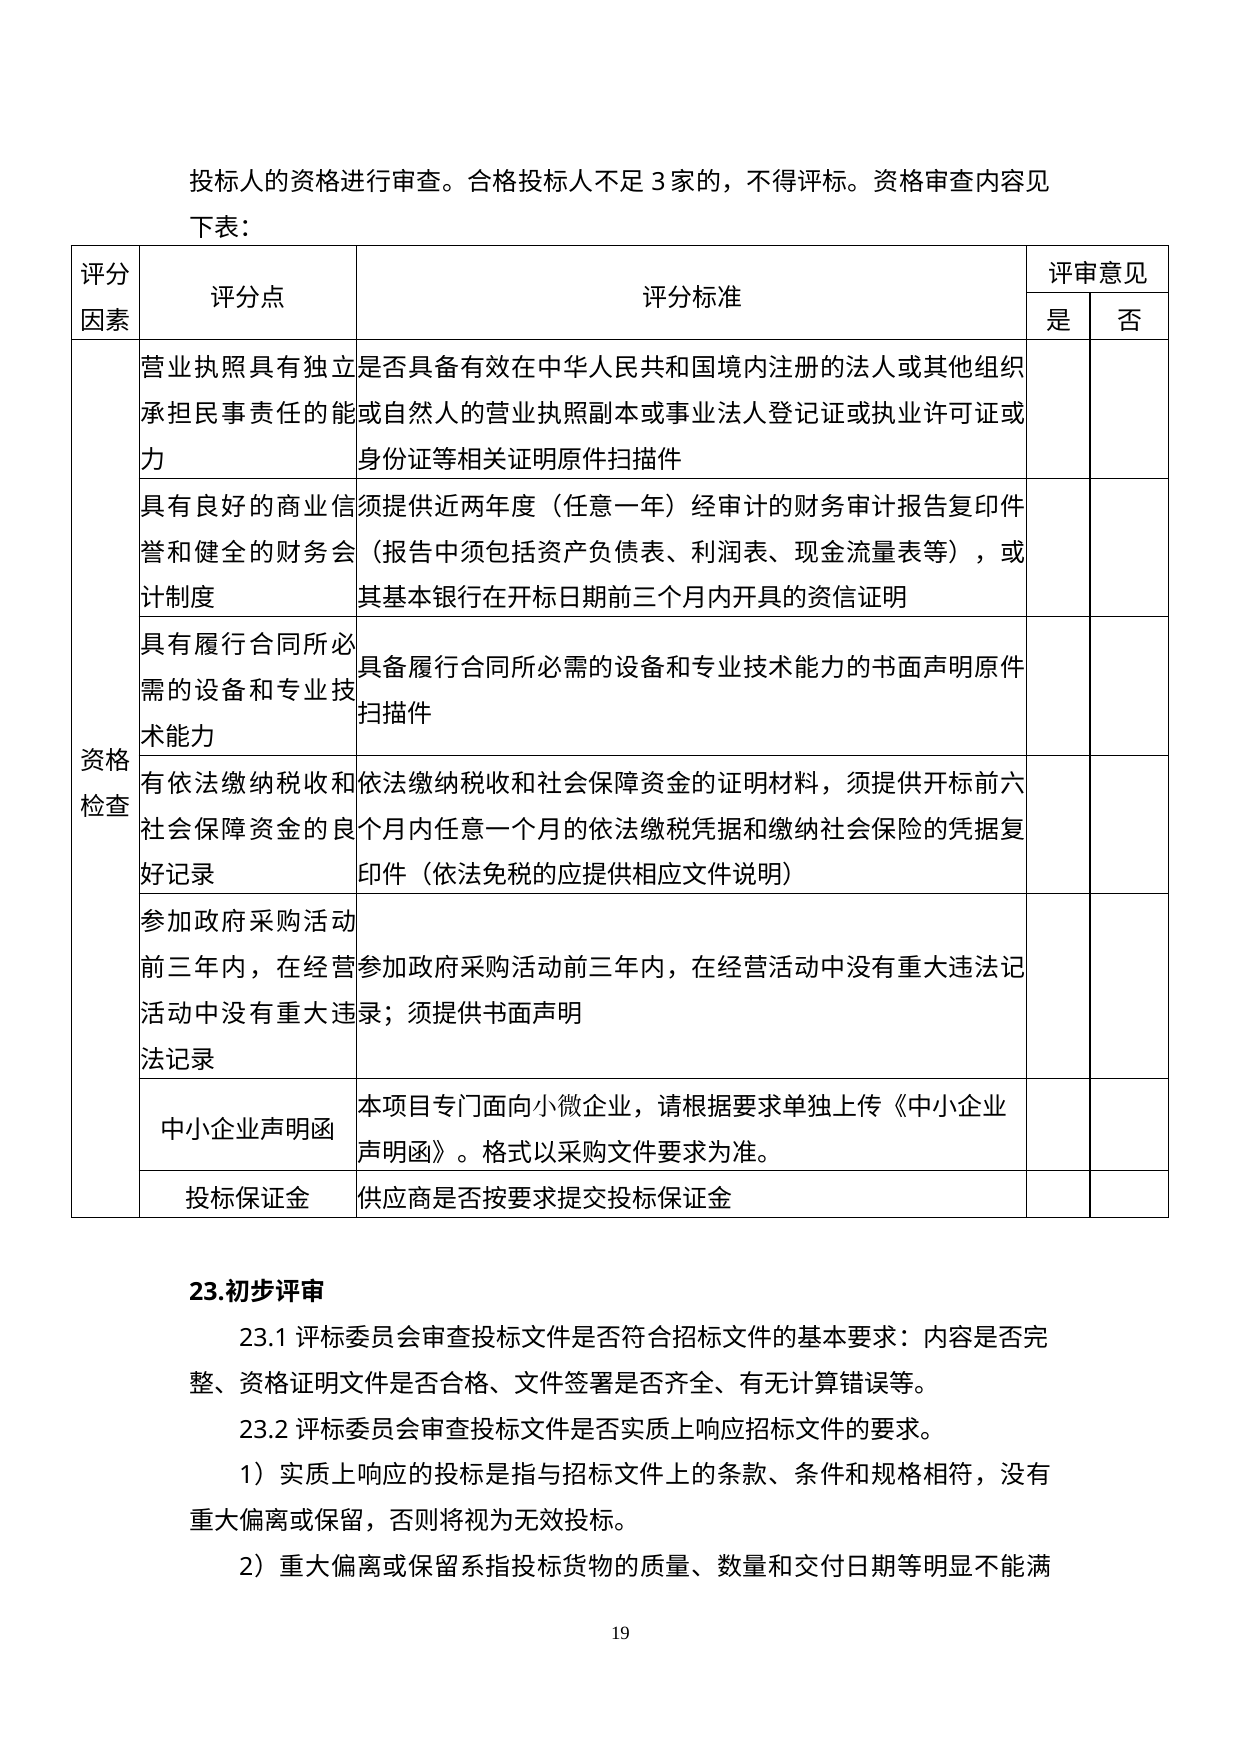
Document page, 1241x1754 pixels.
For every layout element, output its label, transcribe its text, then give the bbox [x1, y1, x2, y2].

table_cell [1091, 479, 1168, 616]
table_cell 否 [1091, 293, 1168, 339]
table_cell 参加政府采购活动前三年内，在经营活动中没有重大违法记录 [140, 894, 356, 1077]
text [189, 1539, 1051, 1585]
table_cell 是否具备有效在中华人民共和国境内注册的法人或其他组织或自然人的营业执照副本或事业法人登记证或执业许可证或身份证等相关证明原件扫描件 [357, 340, 1026, 477]
table_header 评分点 [140, 246, 356, 339]
table_cell [1027, 756, 1089, 893]
table_cell [1027, 1079, 1089, 1170]
table_cell [1091, 894, 1168, 1077]
table_cell [1091, 340, 1168, 477]
text 23.1 评标委员会审查投标文件是否符合招标文件的基本要求：内容是否完整、资格证明文件是否合格、文件签署是否齐全、有无计算错误等。 [189, 1310, 1051, 1401]
table_cell 本项目专门面向小微企业，请根据要求单独上传《中小企业声明函》。格式以采购文件要求为准。 [357, 1079, 1026, 1170]
table_cell 具有履行合同所必需的设备和专业技术能力 [140, 617, 356, 754]
table_cell 供应商是否按要求提交投标保证金 [357, 1171, 1026, 1217]
table_cell [1091, 1079, 1168, 1170]
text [189, 153, 1051, 245]
table_cell 营业执照具有独立承担民事责任的能力 [140, 340, 356, 477]
table_cell [1027, 894, 1089, 1077]
text 23.2 评标委员会审查投标文件是否实质上响应招标文件的要求。 [189, 1401, 1051, 1447]
table_cell [1027, 340, 1089, 477]
table_header 评审意见 [1027, 246, 1168, 292]
table_cell [1091, 617, 1168, 754]
table_header 评分标准 [357, 246, 1026, 339]
table_cell 有依法缴纳税收和社会保障资金的良好记录 [140, 756, 356, 893]
table_header 评分因素 [72, 246, 139, 339]
table_cell 是 [1027, 293, 1089, 339]
table_cell 中小企业声明函 [140, 1079, 356, 1170]
table_cell [1091, 756, 1168, 893]
table_cell 投标保证金 [140, 1171, 356, 1217]
table_cell [1027, 479, 1089, 616]
table_cell 须提供近两年度（任意一年）经审计的财务审计报告复印件（报告中须包括资产负债表、利润表、现金流量表等），或其基本银行在开标日期前三个月内开具的资信证明 [357, 479, 1026, 616]
table_cell [1091, 1171, 1168, 1217]
table_cell 具备履行合同所必需的设备和专业技术能力的书面声明原件扫描件 [357, 617, 1026, 754]
table_cell 依法缴纳税收和社会保障资金的证明材料，须提供开标前六个月内任意一个月的依法缴税凭据和缴纳社会保险的凭据复印件（依法免税的应提供相应文件说明） [357, 756, 1026, 893]
table_cell 参加政府采购活动前三年内，在经营活动中没有重大违法记录；须提供书面声明 [357, 894, 1026, 1077]
table_cell [1027, 1171, 1089, 1217]
text 1）实质上响应的投标是指与招标文件上的条款、条件和规格相符，没有重大偏离或保留，否则将视为无效投标。 [189, 1447, 1051, 1539]
table_cell [1027, 617, 1089, 754]
table_cell 具有良好的商业信誉和健全的财务会计制度 [140, 479, 356, 616]
table_cell 资格检查 [72, 340, 139, 1217]
text 23.初步评审 [189, 1264, 1051, 1310]
